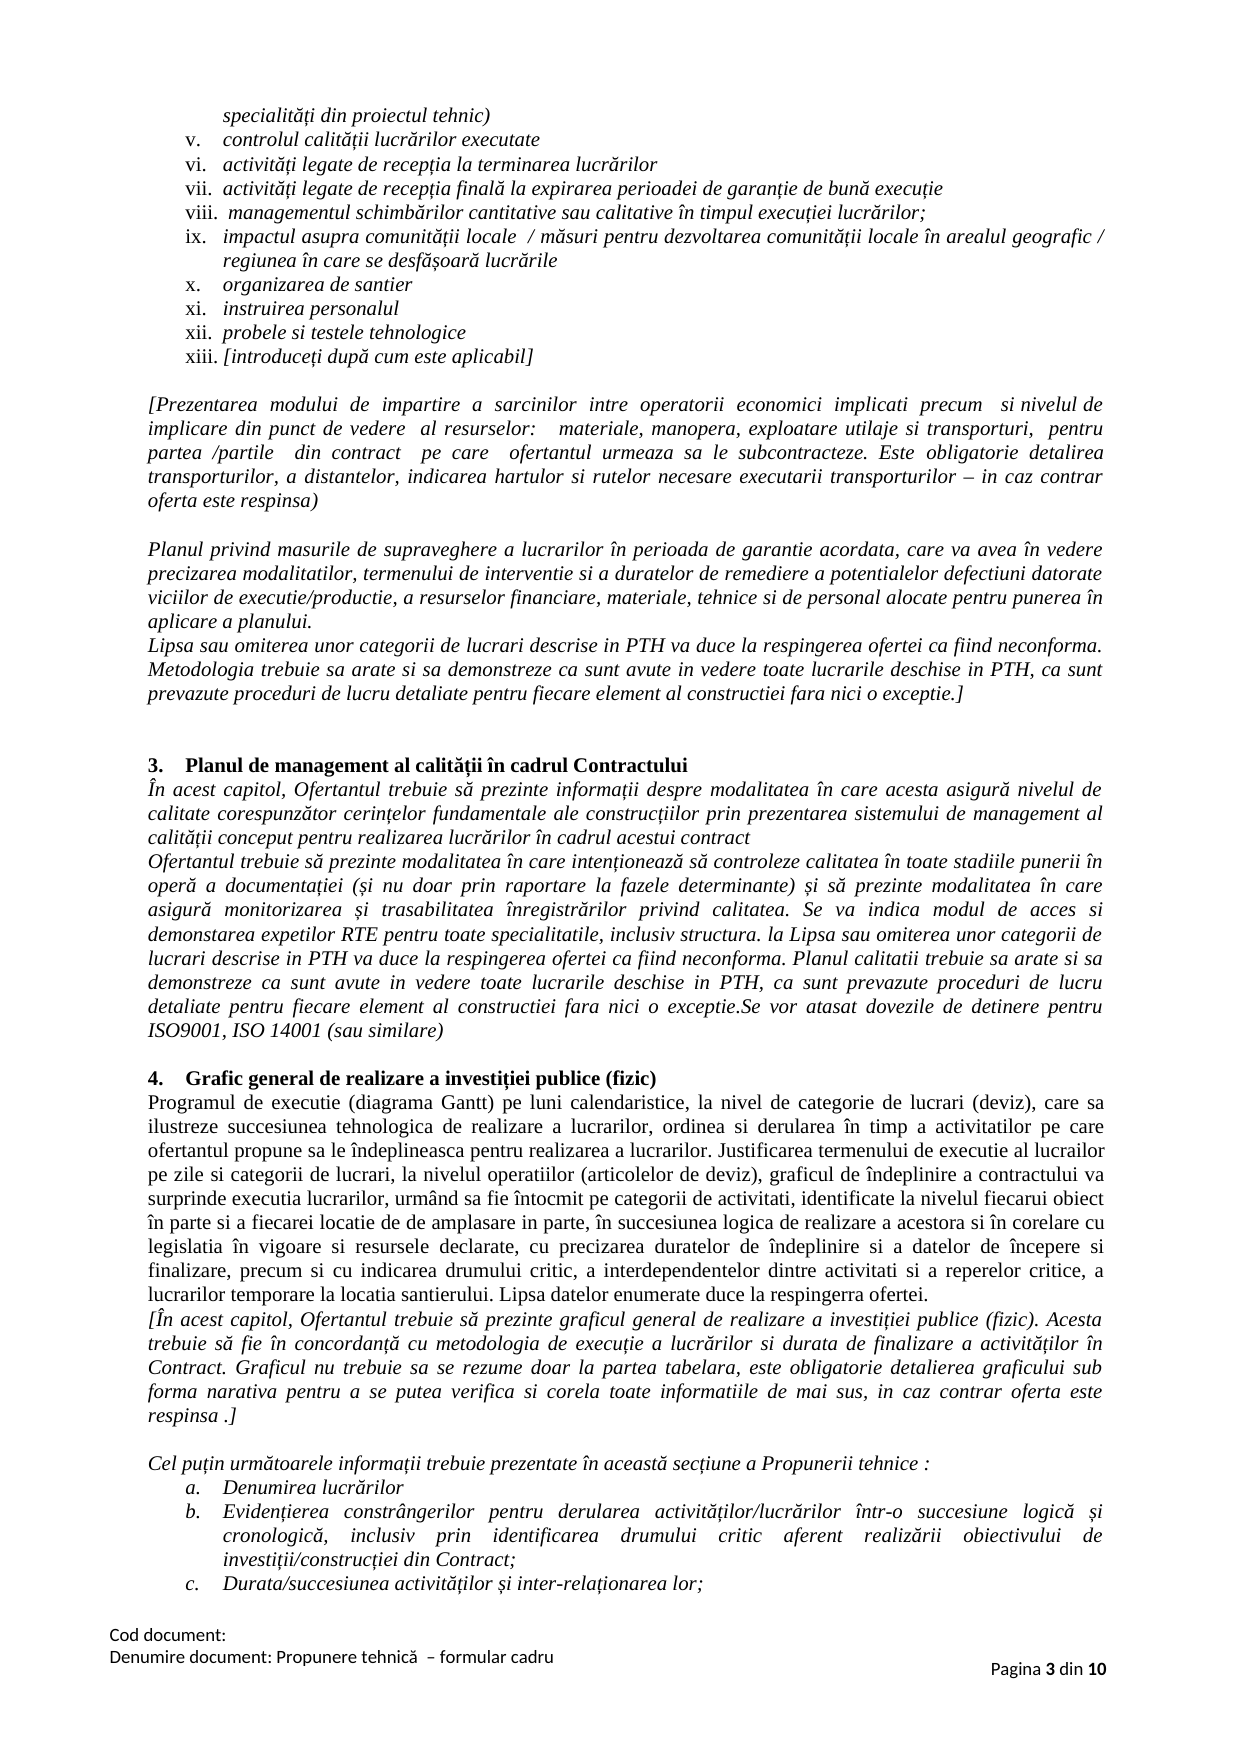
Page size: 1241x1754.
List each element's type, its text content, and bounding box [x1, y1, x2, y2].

list Denumirea lucrărilor [185, 1475, 1106, 1499]
text Programul de executie (diagrama Gantt) pe luni calendaristice, la nivel de categorie de lucrari (deviz), care sa ilustreze succesiunea tehnologica de realizare a lucrarilor, ordinea si derularea în timp a activitatilor pe care ofertantul propune sa le îndeplineasca pentru realizarea a lucrarilor. Justificarea termenului de executie al lucrailor pe zile si categorii de lucrari, la nivelul operatiilor (articolelor de deviz), graficul de îndeplinire a contractului va surprinde executia lucrarilor, urmând sa fie întocmit pe categorii de activitati, identificate la nivelul fiecarui obiect în parte si a fiecarei locatie de de amplasare in parte, în succesiunea logica de realizare a acestora si în corelare cu legislatia în vigoare si resursele declarate, cu precizarea duratelor de îndeplinire si a datelor de începere si finalizare, precum si cu indicarea drumului critic, a interdependentelor dintre activitati si a reperelor critice, a lucrarilor temporare la locatia santierului. Lipsa datelor enumerate duce la respingerra ofertei. [148, 1090, 1106, 1306]
list managementul schimbărilor cantitative sau calitative în timpul execuției lucrărilor; [185, 199, 1106, 224]
text [În acest capitol, Ofertantul trebuie să prezinte graficul general de realizare a investiției publice (fizic). Acesta trebuie să fie în concordanță cu metodologia de execuție a lucrărilor si durata de finalizare a activităților în Contract. Graficul nu trebuie sa se rezume doar la partea tabelara, este obligatorie detalierea graficului sub forma narativa pentru a se putea verifica si corela toate informatiile de mai sus, in caz contrar oferta este respinsa .] [148, 1306, 1106, 1427]
list activități legate de recepția finală la expirarea perioadei de garanție de bună execuție [185, 176, 1106, 199]
list activități legate de recepția la terminarea lucrărilor [185, 151, 1106, 176]
text Planul privind masurile de supraveghere a lucrarilor în perioada de garantie acordata, care va avea în vedere precizarea modalitatilor, termenului de interventie si a duratelor de remediere a potentialelor defectiuni datorate viciilor de executie/productie, a resurselor financiare, materiale, tehnice si de personal alocate pentru punerea în aplicare a planului. [148, 536, 1106, 633]
list controlul calității lucrărilor executate [185, 127, 1106, 151]
subtitle Planul de management al calității în cadrul Contractului [148, 753, 1106, 777]
list impactul asupra comunității locale / măsuri pentru dezvoltarea comunității locale în arealul geografic / regiunea în care se desfășoară lucrările [185, 224, 1106, 272]
list probele si testele tehnologice [185, 320, 1106, 344]
list Durata/succesiunea activităților și inter-relaționarea lor; [185, 1571, 1106, 1595]
text În acest capitol, Ofertantul trebuie să prezinte informații despre modalitatea în care acesta asigură nivelul de calitate corespunzător cerințelor fundamentale ale construcțiilor prin prezentarea sistemului de management al calității conceput pentru realizarea lucrărilor în cadrul acestui contract [148, 777, 1106, 849]
text Lipsa sau omiterea unor categorii de lucrari descrise in PTH va duce la respingerea ofertei ca fiind neconforma. Metodologia trebuie sa arate si sa demonstreze ca sunt avute in vedere toate lucrarile deschise in PTH, ca sunt prevazute proceduri de lucru detaliate pentru fiecare element al constructiei fara nici o exceptie.] [148, 633, 1106, 705]
text Ofertantul trebuie să prezinte modalitatea în care intenționează să controleze calitatea în toate stadiile punerii în operă a documentației (și nu doar prin raportare la fazele determinante) și să prezinte modalitatea în care asigură monitorizarea și trasabilitatea înregistrărilor privind calitatea. Se va indica modul de acces si demonstarea expetilor RTE pentru toate specialitatile, inclusiv structura. la Lipsa sau omiterea unor categorii de lucrari descrise in PTH va duce la respingerea ofertei ca fiind neconforma. Planul calitatii trebuie sa arate si sa demonstreze ca sunt avute in vedere toate lucrarile deschise in PTH, ca sunt prevazute proceduri de lucru detaliate pentru fiecare element al constructiei fara nici o exceptie.Se vor atasat dovezile de detinere pentru ISO9001, ISO 14001 (sau similare) [148, 849, 1106, 1042]
list organizarea de santier [185, 272, 1106, 296]
text [Prezentarea modului de impartire a sarcinilor intre operatorii economici implicati precum si nivelul de implicare din punct de vedere al resurselor: materiale, manopera, exploatare utilaje si transporturi, pentru partea /partile din contract pe care ofertantul urmeaza sa le subcontracteze. Este obligatorie detalirea transporturilor, a distantelor, indicarea hartulor si rutelor necesare executarii transporturilor – in caz contrar oferta este respinsa) [148, 392, 1106, 512]
list [introduceți după cum este aplicabil] [185, 344, 1106, 368]
list instruirea personalul [185, 296, 1106, 320]
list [185, 103, 1106, 127]
subtitle Grafic general de realizare a investiției publice (fizic) [148, 1066, 1106, 1090]
text Cel puțin următoarele informații trebuie prezentate în această secțiune a Propunerii tehnice : [148, 1451, 1106, 1475]
list Evidențierea constrângerilor pentru derularea activităților/lucrărilor într-o succesiune logică și cronologică, inclusiv prin identificarea drumului critic aferent realizării obiectivului de investiții/construcției din Contract; [185, 1499, 1106, 1571]
